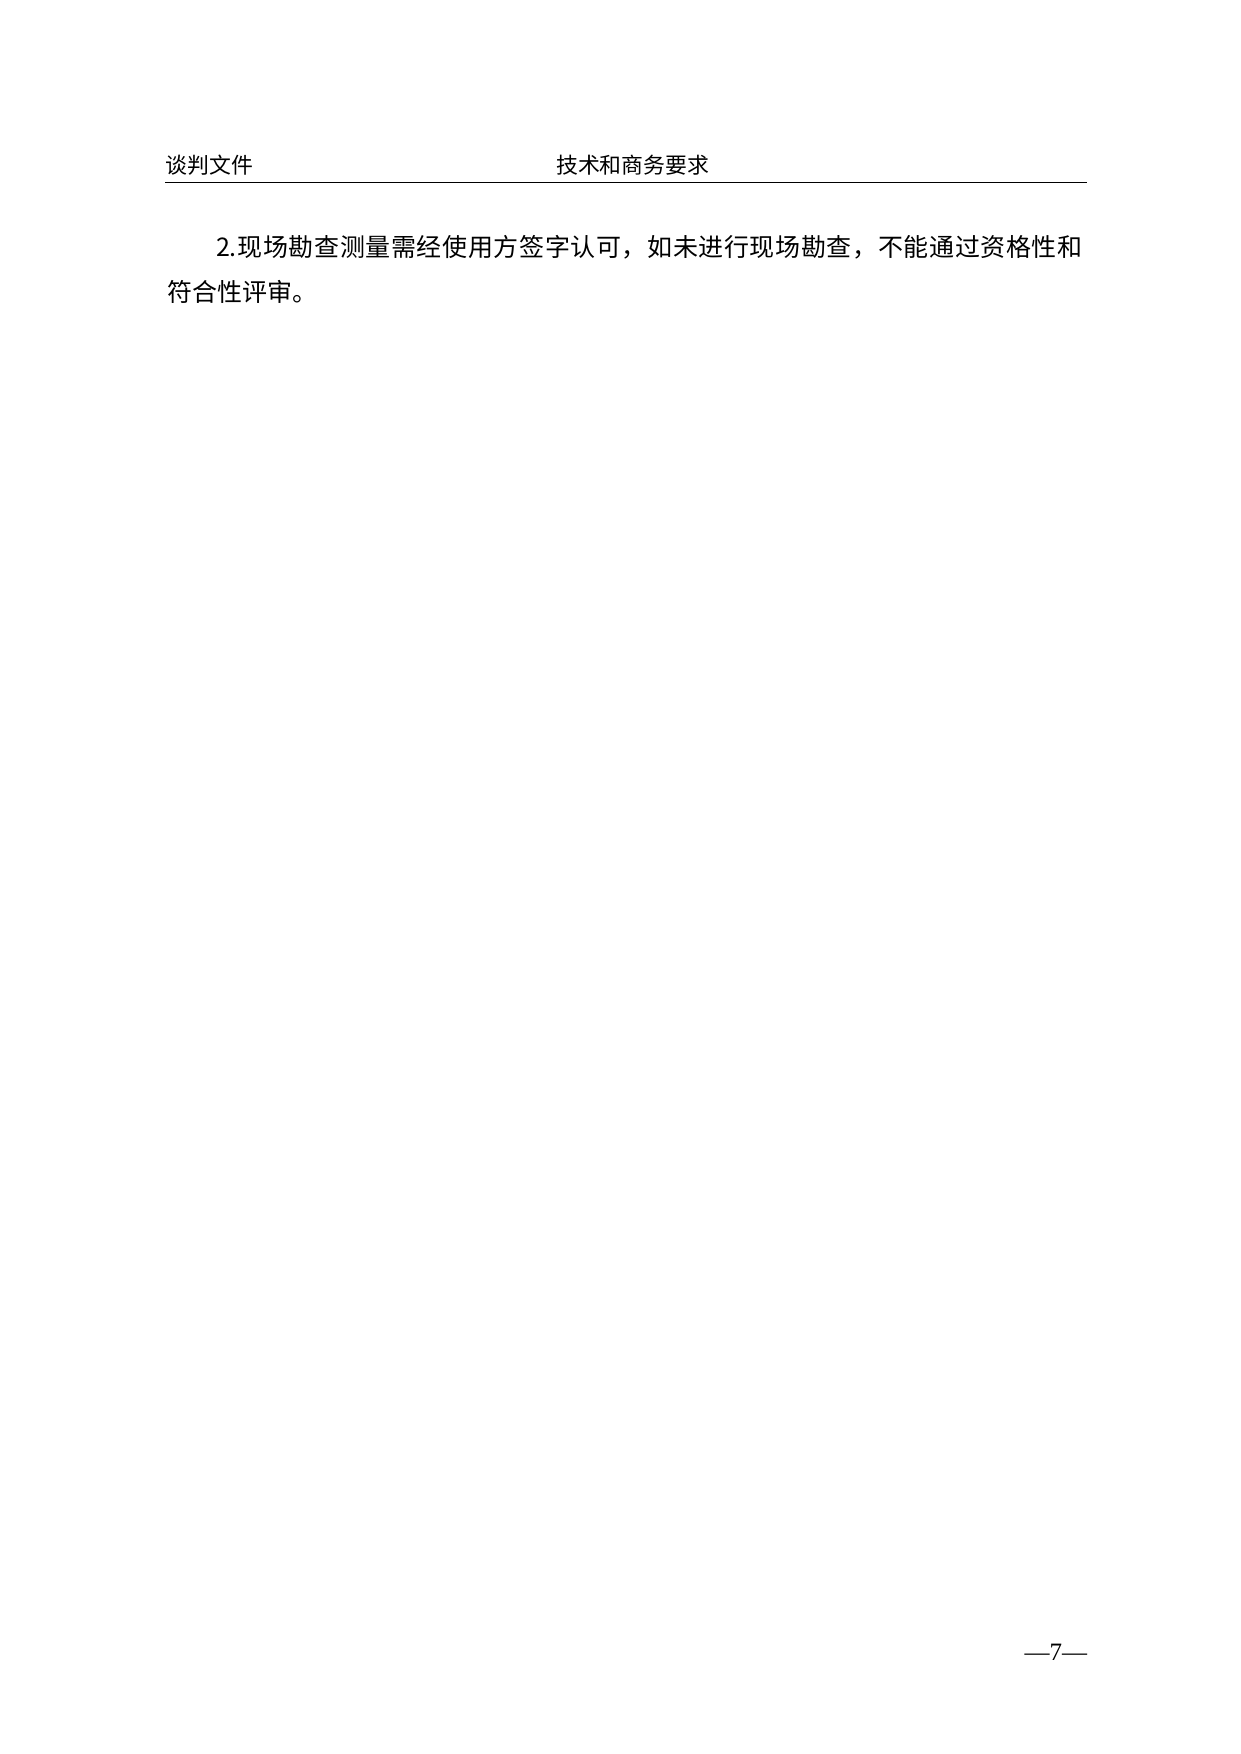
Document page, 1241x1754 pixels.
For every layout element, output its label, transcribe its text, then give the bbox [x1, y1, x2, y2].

text 2.现场勘查测量需经使用方签字认可，如未进行现场勘查，不能通过资格性和符合性评审。 [168, 219, 1084, 311]
